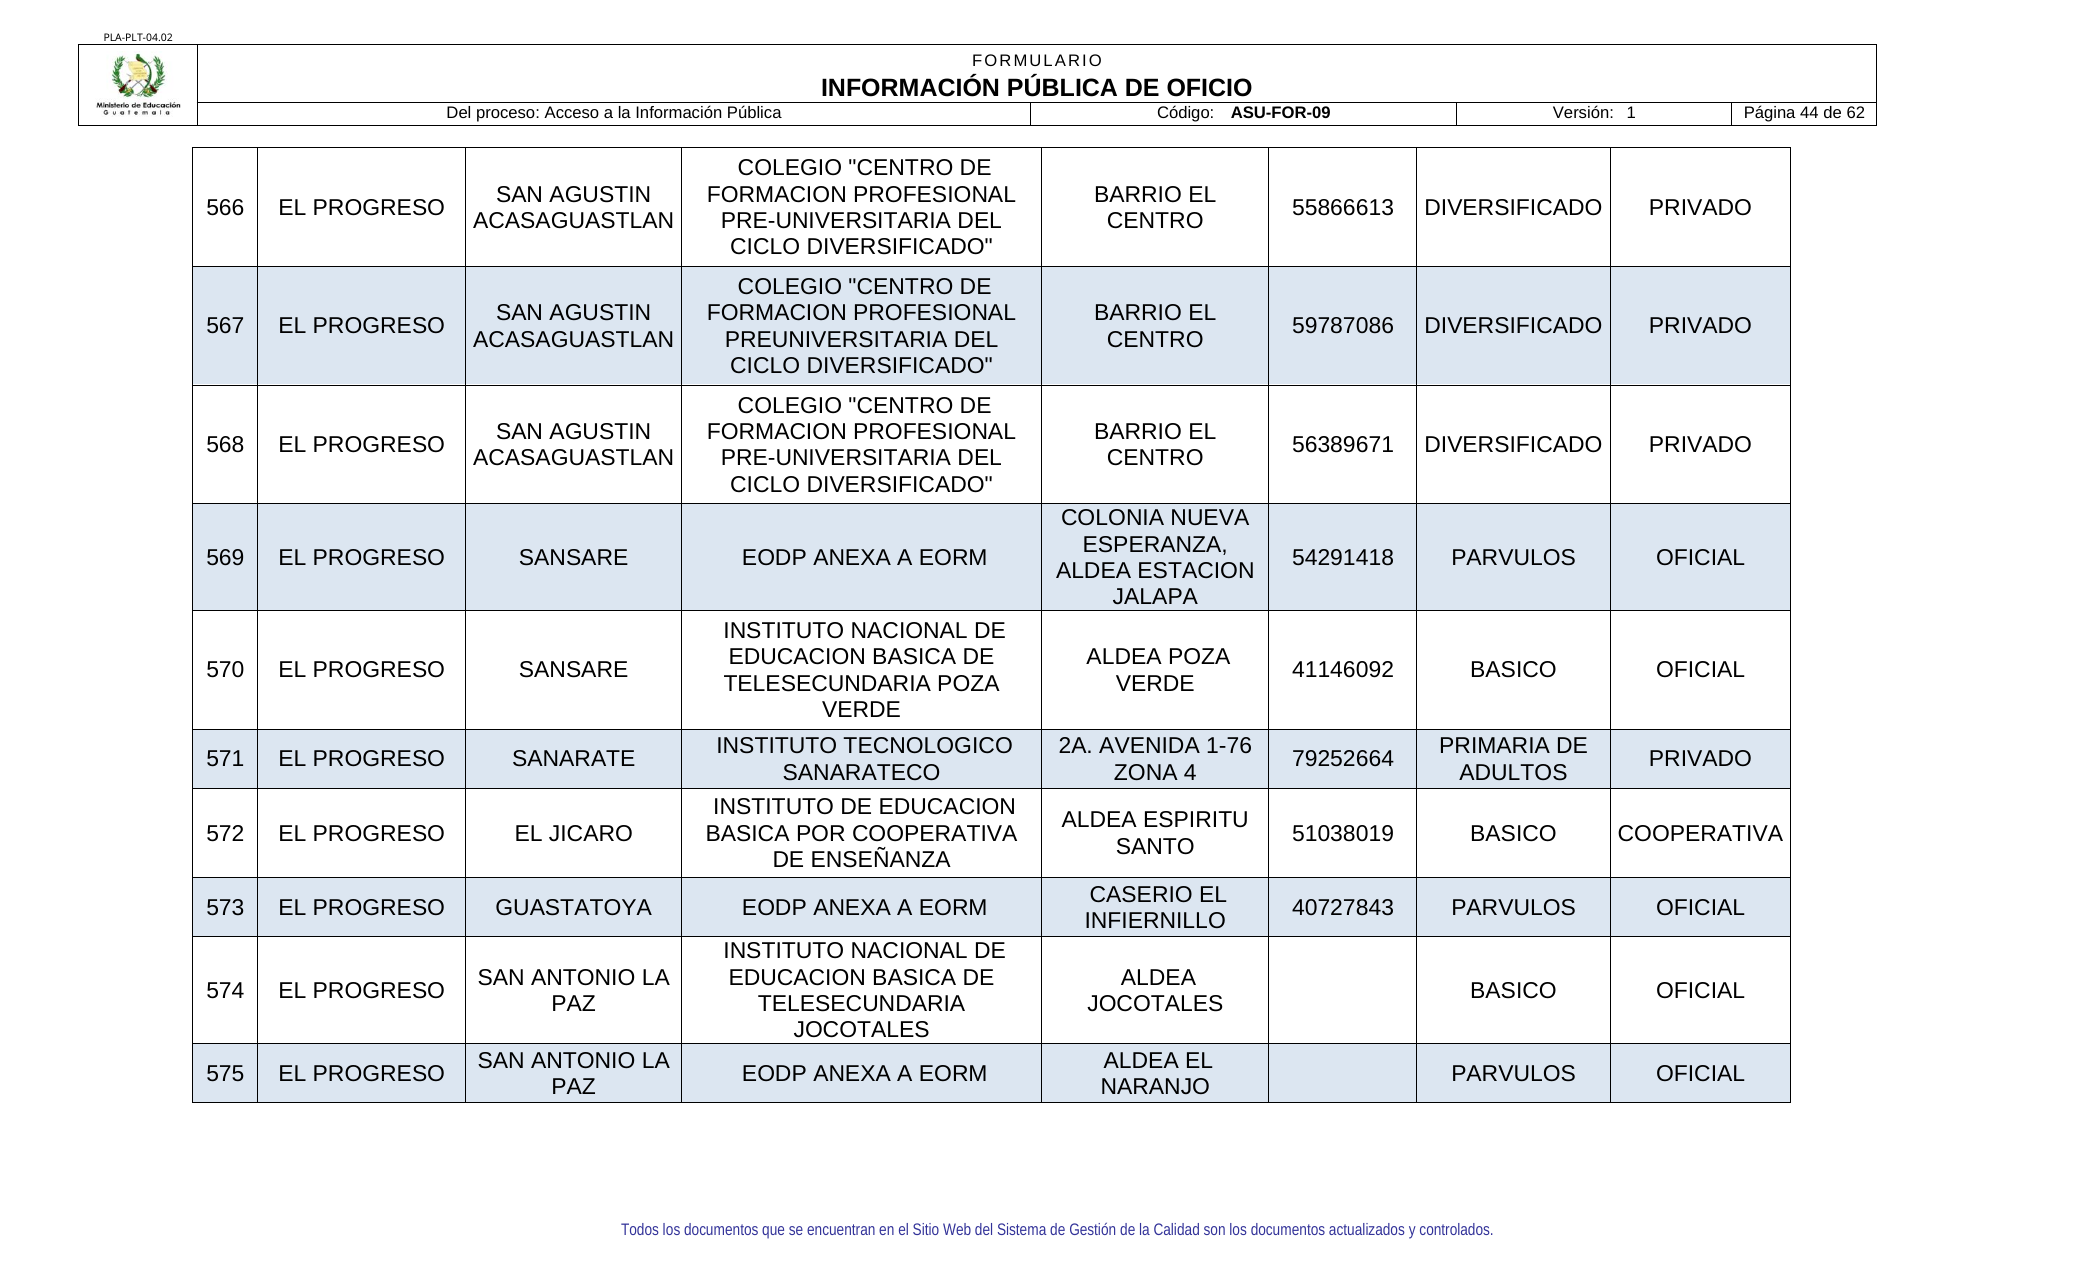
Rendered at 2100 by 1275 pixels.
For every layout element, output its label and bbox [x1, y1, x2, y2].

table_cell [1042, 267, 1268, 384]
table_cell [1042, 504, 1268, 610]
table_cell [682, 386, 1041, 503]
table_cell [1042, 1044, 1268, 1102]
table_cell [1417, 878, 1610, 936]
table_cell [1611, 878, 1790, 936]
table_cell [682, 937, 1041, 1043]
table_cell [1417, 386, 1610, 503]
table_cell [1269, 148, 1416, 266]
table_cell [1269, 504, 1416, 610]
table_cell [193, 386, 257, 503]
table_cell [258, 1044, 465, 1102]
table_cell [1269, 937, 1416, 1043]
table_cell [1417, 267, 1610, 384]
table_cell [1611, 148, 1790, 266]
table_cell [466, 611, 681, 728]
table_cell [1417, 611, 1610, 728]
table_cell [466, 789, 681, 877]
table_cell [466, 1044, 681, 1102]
picture [95, 51, 181, 117]
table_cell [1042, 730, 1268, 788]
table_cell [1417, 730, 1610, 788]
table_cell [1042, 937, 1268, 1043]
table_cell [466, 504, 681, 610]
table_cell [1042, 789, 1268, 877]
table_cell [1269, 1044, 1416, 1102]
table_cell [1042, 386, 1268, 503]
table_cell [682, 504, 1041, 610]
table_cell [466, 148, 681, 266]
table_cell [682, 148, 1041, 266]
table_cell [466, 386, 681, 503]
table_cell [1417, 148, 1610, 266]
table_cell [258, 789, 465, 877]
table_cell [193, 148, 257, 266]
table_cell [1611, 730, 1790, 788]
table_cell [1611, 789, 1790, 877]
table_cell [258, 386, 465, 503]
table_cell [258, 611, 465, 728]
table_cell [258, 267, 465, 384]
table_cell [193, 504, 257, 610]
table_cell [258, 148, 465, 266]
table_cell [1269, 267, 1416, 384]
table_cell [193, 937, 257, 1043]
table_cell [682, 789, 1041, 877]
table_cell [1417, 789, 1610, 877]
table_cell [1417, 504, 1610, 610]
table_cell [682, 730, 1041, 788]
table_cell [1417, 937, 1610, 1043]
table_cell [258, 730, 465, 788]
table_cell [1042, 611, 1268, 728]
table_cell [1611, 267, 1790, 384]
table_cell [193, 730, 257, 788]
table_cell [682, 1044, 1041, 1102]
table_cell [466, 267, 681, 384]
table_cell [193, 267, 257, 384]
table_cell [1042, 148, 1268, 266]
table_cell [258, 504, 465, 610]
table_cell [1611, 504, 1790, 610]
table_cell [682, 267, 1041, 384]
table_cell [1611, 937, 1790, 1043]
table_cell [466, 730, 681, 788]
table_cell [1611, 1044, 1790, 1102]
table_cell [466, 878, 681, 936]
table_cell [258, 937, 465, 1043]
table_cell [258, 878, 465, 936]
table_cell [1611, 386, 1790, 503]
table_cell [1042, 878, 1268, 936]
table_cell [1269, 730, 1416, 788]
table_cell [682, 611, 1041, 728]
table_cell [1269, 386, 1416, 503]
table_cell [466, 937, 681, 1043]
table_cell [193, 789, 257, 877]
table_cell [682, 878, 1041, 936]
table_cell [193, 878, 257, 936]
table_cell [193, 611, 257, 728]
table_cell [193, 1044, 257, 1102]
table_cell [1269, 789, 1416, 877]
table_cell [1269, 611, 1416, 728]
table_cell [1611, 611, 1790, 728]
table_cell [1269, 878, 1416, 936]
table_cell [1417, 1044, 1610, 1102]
